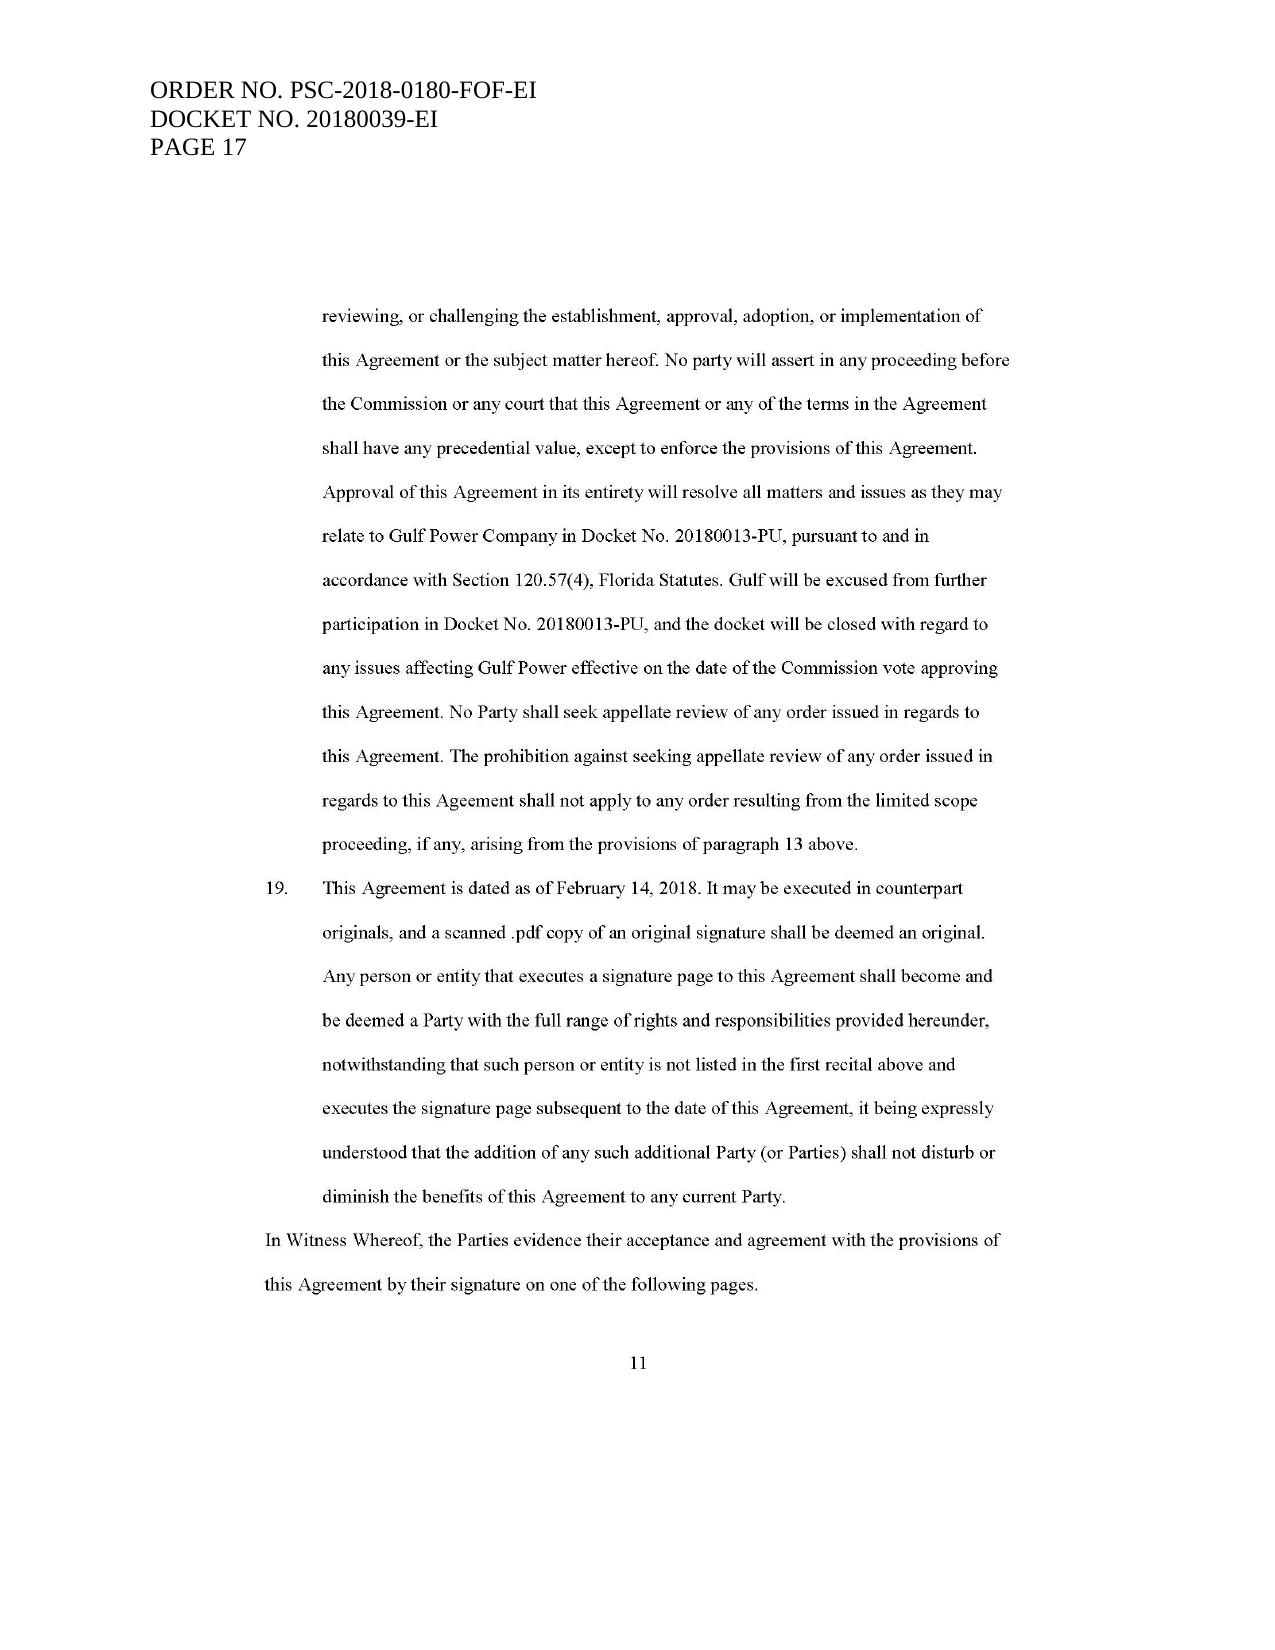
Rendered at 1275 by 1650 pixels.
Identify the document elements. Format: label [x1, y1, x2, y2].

picture [150, 190, 1125, 1452]
